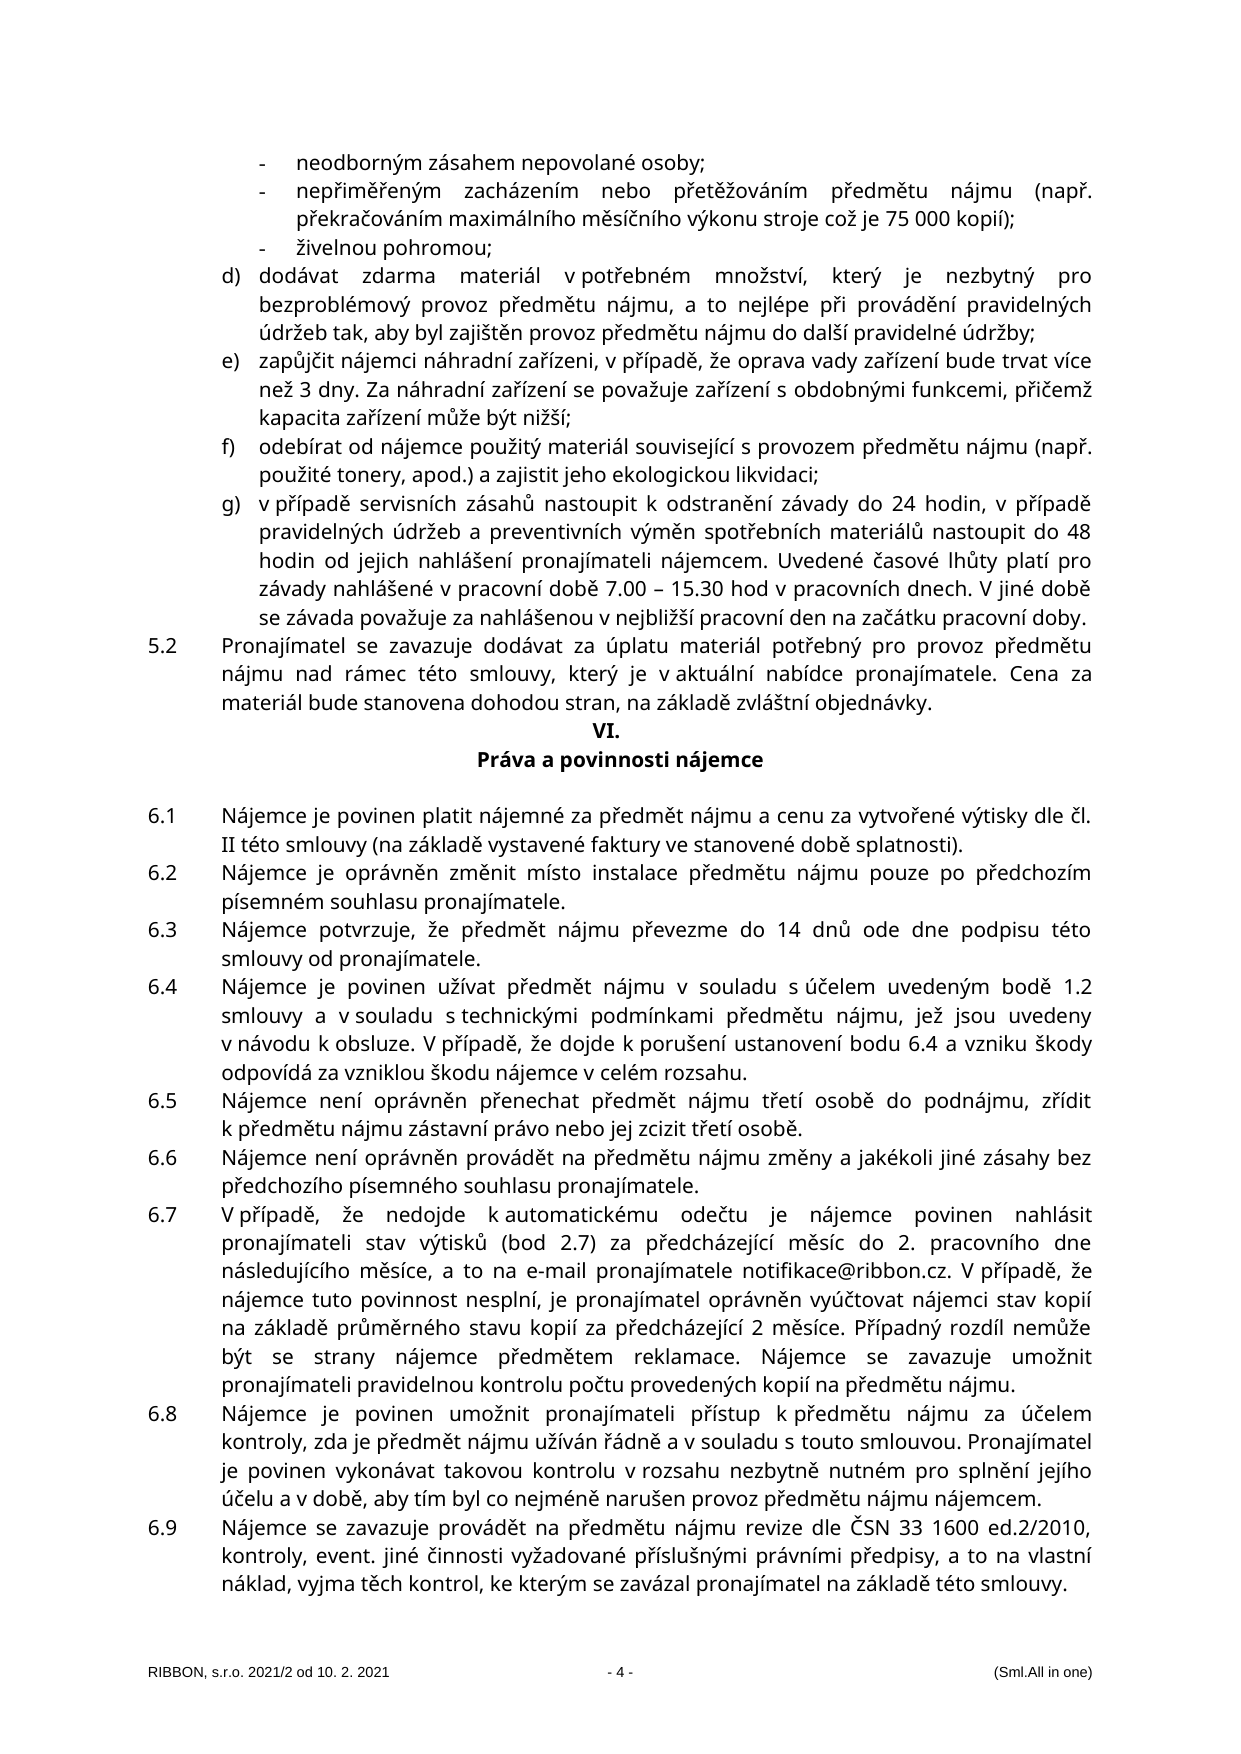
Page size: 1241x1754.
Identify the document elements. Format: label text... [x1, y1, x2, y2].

list v případě servisních zásahů nastoupit k odstranění závady do 24 hodin, v případě pravidelných údržeb a preventivních výměn spotřebních materiálů nastoupit do 48 hodin od jejich nahlášení pronajímateli nájemcem. Uvedené časové lhůty platí pro závady nahlášené v pracovní době 7.00 – 15.30 hod v pracovních dnech. V jiné době se závada považuje za nahlášenou v nejbližší pracovní den na začátku pracovní doby. [221, 489, 1093, 631]
list Nájemce není oprávněn provádět na předmětu nájmu změny a jakékoli jiné zásahy bez předchozího písemného souhlasu pronajímatele. [148, 1143, 1093, 1200]
list Nájemce je oprávněn změnit místo instalace předmětu nájmu pouze po předchozím písemném souhlasu pronajímatele. [148, 858, 1093, 915]
list V případě, že nedojde k automatickému odečtu je nájemce povinen nahlásit pronajímateli stav výtisků (bod 2.7) za předcházející měsíc do 2. pracovního dne následujícího měsíce, a to na e-mail pronajímatele notifikace@ribbon.cz. V případě, že nájemce tuto povinnost nesplní, je pronajímatel oprávněn vyúčtovat nájemci stav kopií na základě průměrného stavu kopií za předcházející 2 měsíce. Případný rozdíl nemůže být se strany nájemce předmětem reklamace. Nájemce se zavazuje umožnit pronajímateli pravidelnou kontrolu počtu provedených kopií na předmětu nájmu. [148, 1200, 1093, 1399]
list Nájemce je povinen umožnit pronajímateli přístup k předmětu nájmu za účelem kontroly, zda je předmět nájmu užíván řádně a v souladu s touto smlouvou. Pronajímatel je povinen vykonávat takovou kontrolu v rozsahu nezbytně nutném pro splnění jejího účelu a v době, aby tím byl co nejméně narušen provoz předmětu nájmu nájemcem. [148, 1399, 1093, 1513]
list odebírat od nájemce použitý materiál související s provozem předmětu nájmu (např. použité tonery, apod.) a zajistit jeho ekologickou likvidaci; [221, 432, 1093, 489]
list dodávat zdarma materiál v potřebném množství, který je nezbytný pro bezproblémový provoz předmětu nájmu, a to nejlépe při provádění pravidelných údržeb tak, aby byl zajištěn provoz předmětu nájmu do další pravidelné údržby; [221, 261, 1093, 347]
list Nájemce potvrzuje, že předmět nájmu převezme do 14 dnů ode dne podpisu této smlouvy od pronajímatele. [148, 915, 1093, 972]
list Pronajímatel se zavazuje dodávat za úplatu materiál potřebný pro provoz předmětu nájmu nad rámec této smlouvy, který je v aktuální nabídce pronajímatele. Cena za materiál bude stanovena dohodou stran, na základě zvláštní objednávky. [148, 631, 1093, 716]
list Nájemce není oprávněn přenechat předmět nájmu třetí osobě do podnájmu, zřídit k předmětu nájmu zástavní právo nebo jej zcizit třetí osobě. [148, 1086, 1093, 1143]
list Nájemce se zavazuje provádět na předmětu nájmu revize dle ČSN 33 1600 ed.2/2010, kontroly, event. jiné činnosti vyžadované příslušnými právními předpisy, a to na vlastní náklad, vyjma těch kontrol, ke kterým se zavázal pronajímatel na základě této smlouvy. [148, 1513, 1093, 1598]
list zapůjčit nájemci náhradní zařízeni, v případě, že oprava vady zařízení bude trvat více než 3 dny. Za náhradní zařízení se považuje zařízení s obdobnými funkcemi, přičemž kapacita zařízení může být nižší; [221, 347, 1093, 432]
list Nájemce je povinen platit nájemné za předmět nájmu a cenu za vytvořené výtisky dle čl. II této smlouvy (na základě vystavené faktury ve stanovené době splatnosti). [148, 802, 1093, 858]
list nepřiměřeným zacházením nebo přetěžováním předmětu nájmu (např. překračováním maximálního měsíčního výkonu stroje což je 75 000 kopií); [259, 176, 1093, 233]
list Nájemce je povinen užívat předmět nájmu v souladu s účelem uvedeným bodě 1.2 smlouvy a v souladu s technickými podmínkami předmětu nájmu, jež jsou uvedeny v návodu k obsluze. V případě, že dojde k porušení ustanovení bodu 6.4 a vzniku škody odpovídá za vzniklou škodu nájemce v celém rozsahu. [148, 972, 1093, 1086]
list živelnou pohromou; [259, 233, 1093, 261]
list neodborným zásahem nepovolané osoby; [259, 148, 1093, 176]
text Práva a povinnosti nájemce [148, 745, 1093, 773]
